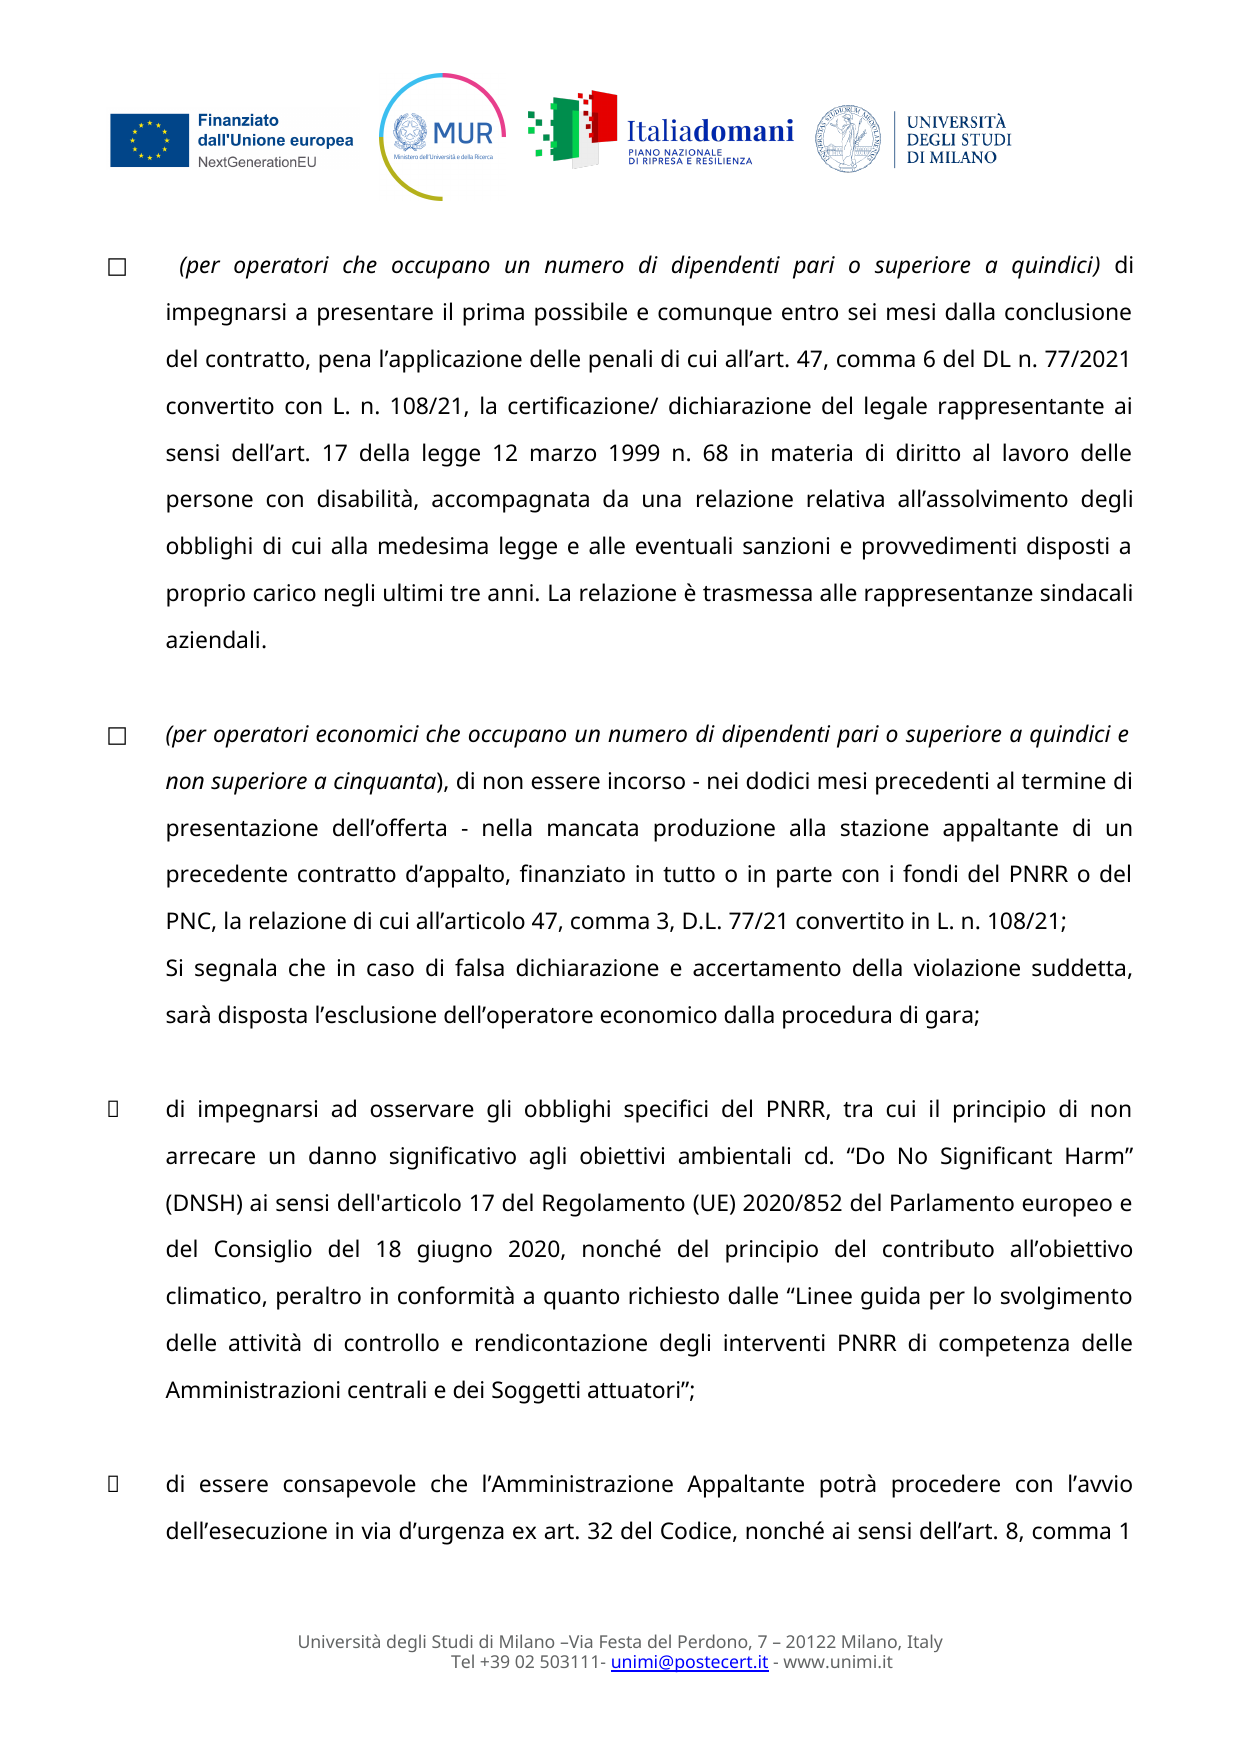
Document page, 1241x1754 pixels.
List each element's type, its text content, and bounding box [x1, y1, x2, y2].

title Si segnala che in caso di falsa dichiarazione e accertamento della violazione suddetta, sarà disposta l’esclusione dell’operatore economico dalla procedura di gara; [165, 952, 1134, 1030]
picture [106, 107, 360, 170]
picture [813, 103, 1013, 173]
picture [528, 90, 794, 169]
title  di impegnarsi ad osservare gli obblighi specifici del PNRR, tra cui il principio di non arrecare un danno significativo agli obiettivi ambientali cd. “Do No Significant Harm” (DNSH) ai sensi dell'articolo 17 del Regolamento (UE) 2020/852 del Parlamento europeo e del Consiglio del 18 giugno 2020, nonché del principio del contributo all’obiettivo climatico, peraltro in conformità a quanto richiesto dalle “Linee guida per lo svolgimento delle attività di controllo e rendicontazione degli interventi PNRR di competenza delle Amministrazioni centrali e dei Soggetti attuatori”; [106, 1093, 1134, 1405]
title (per operatori economici che occupano un numero di dipendenti pari o superiore a quindici e non superiore a cinquanta), di non essere incorso - nei dodici mesi precedenti al termine di presentazione dell’offerta - nella mancata produzione alla stazione appaltante di un precedente contratto d’appalto, finanziato in tutto o in parte con i fondi del PNRR o del PNC, la relazione di cui all’articolo 47, comma 3, D.L. 77/21 convertito in L. n. 108/21; [106, 718, 1134, 936]
title (per operatori che occupano un numero di dipendenti pari o superiore a quindici) di impegnarsi a presentare il prima possibile e comunque entro sei mesi dalla conclusione del contratto, pena l’applicazione delle penali di cui all’art. 47, comma 6 del DL n. 77/2021 convertito con L. n. 108/21, la certificazione/ dichiarazione del legale rappresentante ai sensi dell’art. 17 della legge 12 marzo 1999 n. 68 in materia di diritto al lavoro delle persone con disabilità, accompagnata da una relazione relativa all’assolvimento degli obblighi di cui alla medesima legge e alle eventuali sanzioni e provvedimenti disposti a proprio carico negli ultimi tre anni. La relazione è trasmessa alle rappresentanze sindacali aziendali. [106, 249, 1134, 655]
picture [379, 73, 506, 201]
